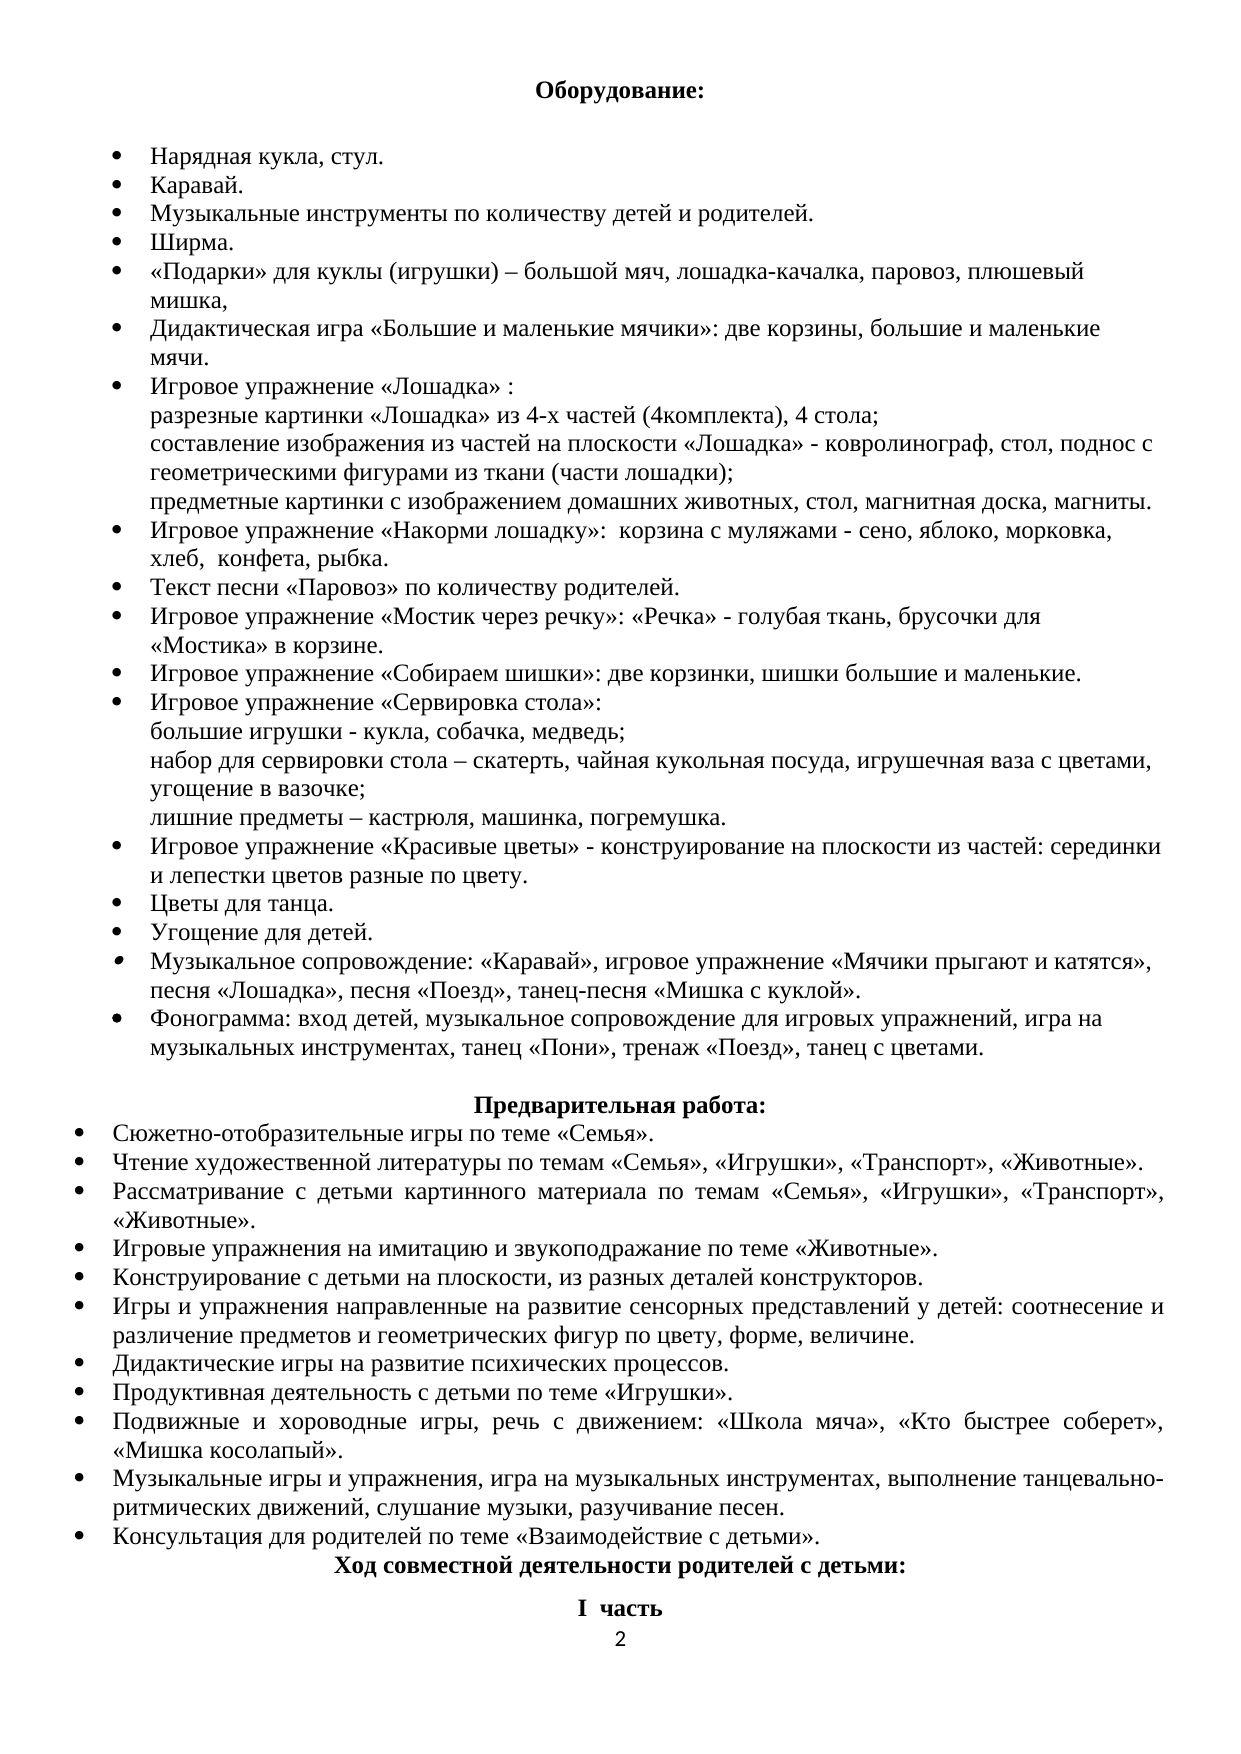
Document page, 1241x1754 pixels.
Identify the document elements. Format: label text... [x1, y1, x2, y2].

list Текст песни «Паровоз» по количеству родителей. [112, 572, 1165, 601]
list Игровое упражнение «Красивые цветы» - конструирование на плоскости из частей: серединки и лепестки цветов разные по цвету. [112, 831, 1165, 888]
list Ширма. [112, 227, 1165, 256]
list Нарядная кукла, стул. [112, 141, 1165, 170]
list Игровое упражнение «Сервировка стола»: [112, 687, 1165, 716]
text разрезные картинки «Лошадка» из 4-х частей (4комплекта), 4 стола; [150, 400, 1165, 428]
text составление изображения из частей на плоскости «Лошадка» - ковролинограф, стол, поднос с геометрическими фигурами из ткани (части лошадки); [150, 428, 1165, 486]
list Сюжетно-отобразительные игры по теме «Семья». [75, 1118, 1165, 1147]
list Подвижные и хороводные игры, речь с движением: «Школа мяча», «Кто быстрее соберет», «Мишка косолапый». [75, 1406, 1165, 1463]
text Оборудование: [75, 75, 1165, 104]
text Предварительная работа: [75, 1090, 1165, 1118]
text I часть [75, 1593, 1165, 1622]
list Консультация для родителей по теме «Взаимодействие с детьми». [75, 1521, 1165, 1550]
list Игровые упражнения на имитацию и звукоподражание по теме «Животные». [75, 1233, 1165, 1262]
list Рассматривание с детьми картинного материала по темам «Семья», «Игрушки», «Транспорт», «Животные». [75, 1176, 1165, 1233]
list Дидактические игры на развитие психических процессов. [75, 1348, 1165, 1377]
list Дидактическая игра «Большие и маленькие мячики»: две корзины, большие и маленькие мячи. [112, 313, 1165, 371]
text предметные картинки с изображением домашних животных, стол, магнитная доска, магниты. [150, 486, 1165, 515]
text лишние предметы – кастрюля, машинка, погремушка. [150, 802, 1165, 831]
list Музыкальные инструменты по количеству детей и родителей. [112, 198, 1165, 227]
list Игровое упражнение «Лошадка» : [112, 371, 1165, 400]
text большие игрушки - кукла, собачка, медведь; [150, 716, 1165, 745]
list Угощение для детей. [112, 917, 1165, 946]
list Цветы для танца. [112, 888, 1165, 917]
list Музыкальное сопровождение: «Каравай», игровое упражнение «Мячики прыгают и катятся», песня «Лошадка», песня «Поезд», танец-песня «Мишка с куклой». [112, 946, 1165, 1003]
list Чтение художественной литературы по темам «Семья», «Игрушки», «Транспорт», «Животные». [75, 1147, 1165, 1176]
list Игровое упражнение «Мостик через речку»: «Речка» - голубая ткань, брусочки для «Мостика» в корзине. [112, 601, 1165, 658]
list Продуктивная деятельность с детьми по теме «Игрушки». [75, 1377, 1165, 1406]
list «Подарки» для куклы (игрушки) – большой мяч, лошадка-качалка, паровоз, плюшевый мишка, [112, 256, 1165, 313]
list Игровое упражнение «Накорми лошадку»: корзина с муляжами - сено, яблоко, морковка, хлеб, конфета, рыбка. [112, 515, 1165, 572]
list Каравай. [112, 170, 1165, 198]
list Игровое упражнение «Собираем шишки»: две корзинки, шишки большие и маленькие. [112, 658, 1165, 687]
text Ход совместной деятельности родителей с детьми: [75, 1550, 1165, 1578]
list Музыкальные игры и упражнения, игра на музыкальных инструментах, выполнение танцевально-ритмических движений, слушание музыки, разучивание песен. [75, 1463, 1165, 1521]
list Фонограмма: вход детей, музыкальное сопровождение для игровых упражнений, игра на музыкальных инструментах, танец «Пони», тренаж «Поезд», танец с цветами. [112, 1003, 1165, 1061]
list Игры и упражнения направленные на развитие сенсорных представлений у детей: соотнесение и различение предметов и геометрических фигур по цвету, форме, величине. [75, 1291, 1165, 1348]
text набор для сервировки стола – скатерть, чайная кукольная посуда, игрушечная ваза с цветами, угощение в вазочке; [150, 745, 1165, 802]
list Конструирование с детьми на плоскости, из разных деталей конструкторов. [75, 1262, 1165, 1291]
